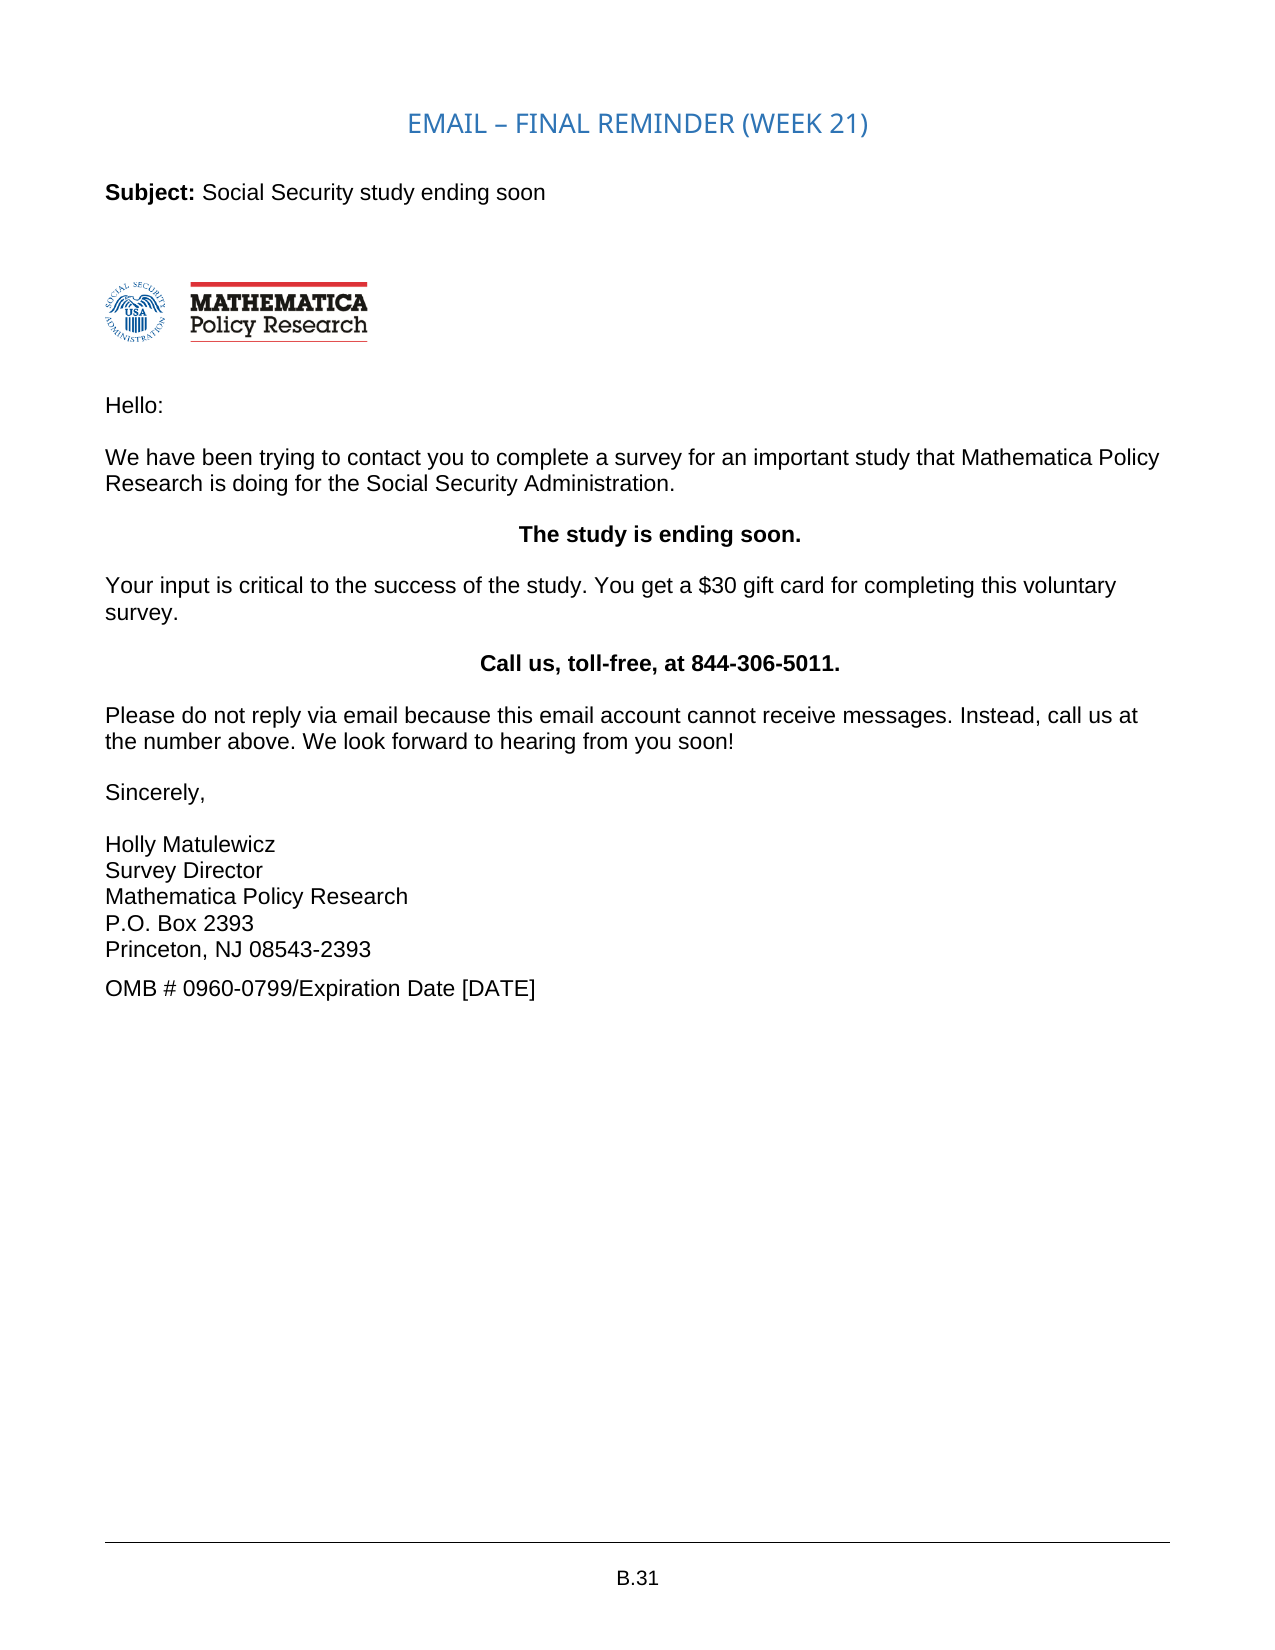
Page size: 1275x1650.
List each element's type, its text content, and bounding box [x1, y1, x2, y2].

picture [105, 282, 165, 342]
text Princeton, NJ 08543-2393 [105, 936, 1170, 962]
text Mathematica Policy Research [105, 883, 1170, 910]
text Subject: Social Security study ending soon [105, 179, 1170, 206]
text Hello: [105, 392, 1170, 418]
text Survey Director [105, 857, 1170, 883]
text The study is ending soon. [105, 521, 1170, 547]
text Please do not reply via email because this email account cannot receive messages. Instead, call us at the number above. We look forward to hearing from you soon! [105, 702, 1170, 754]
picture [190, 282, 368, 342]
text We have been trying to contact you to complete a survey for an important study that Mathematica Policy Research is doing for the Social Security Administration. [105, 443, 1170, 496]
text P.O. Box 2393 [105, 910, 1170, 936]
text OMB # 0960-0799/Expiration Date [DATE] [105, 975, 1170, 1001]
text Your input is critical to the success of the study. You get a $30 gift card for completing this voluntary survey. [105, 572, 1170, 625]
text EMAIL – FINAL REMINDER (WEEK 21) [105, 105, 1170, 142]
text Sincerely, [105, 779, 1170, 806]
text Call us, toll-free, at 844-306-5011. [105, 650, 1170, 677]
text Holly Matulewicz [105, 831, 1170, 857]
